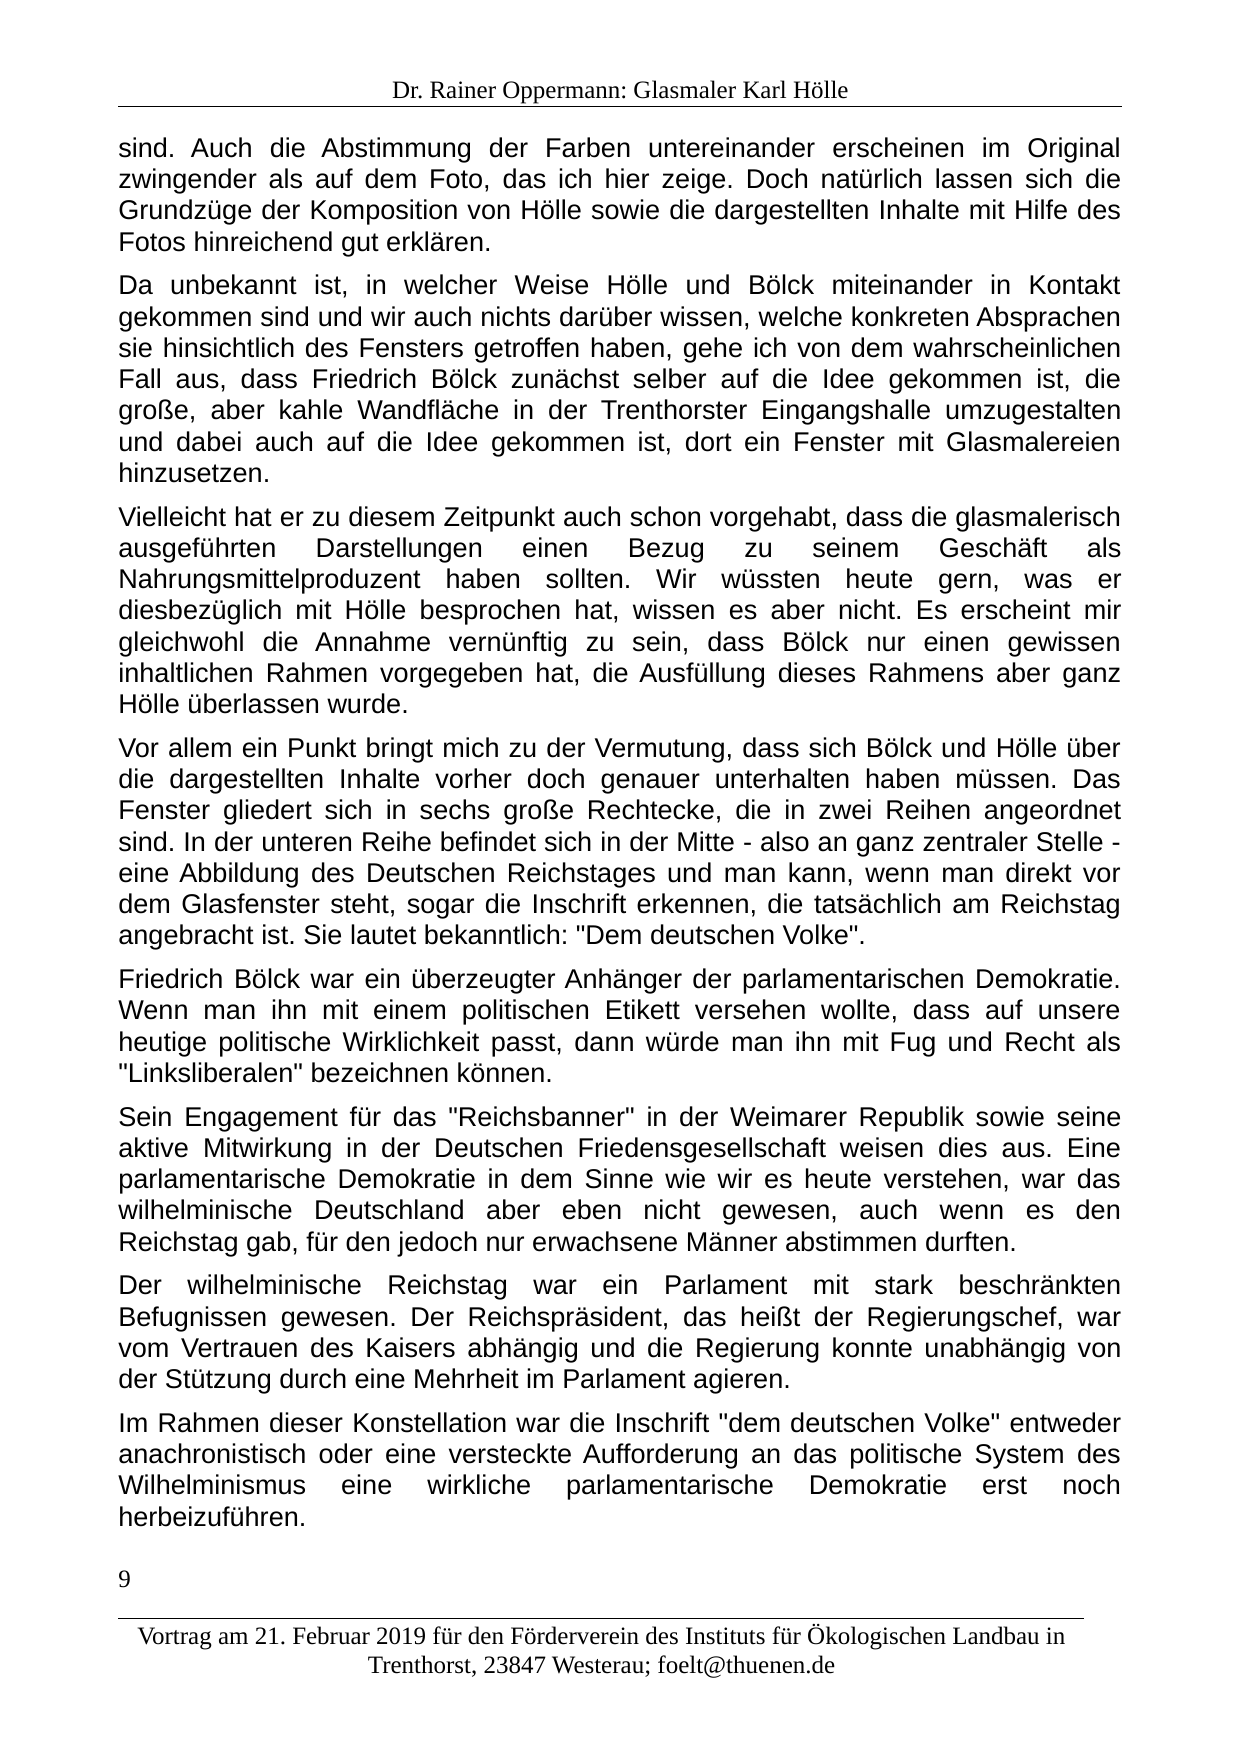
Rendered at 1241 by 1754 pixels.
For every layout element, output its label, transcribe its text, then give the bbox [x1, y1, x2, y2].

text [118, 132, 1122, 257]
text Im Rahmen dieser Konstellation war die Inschrift "dem deutschen Volke" entweder anachronistisch oder eine versteckte Aufforderung an das politische System des Wilhelminismus eine wirkliche parlamentarische Demokratie erst noch herbeizuführen. [118, 1407, 1122, 1532]
text Sein Engagement für das "Reichsbanner" in der Weimarer Republik sowie seine aktive Mitwirkung in der Deutschen Friedensgesellschaft weisen dies aus. Eine parlamentarische Demokratie in dem Sinne wie wir es heute verstehen, war das wilhelminische Deutschland aber eben nicht gewesen, auch wenn es den Reichstag gab, für den jedoch nur erwachsene Männer abstimmen durften. [118, 1101, 1122, 1257]
text Der wilhelminische Reichstag war ein Parlament mit stark beschränkten Befugnissen gewesen. Der Reichspräsident, das heißt der Regierungschef, war vom Vertrauen des Kaisers abhängig und die Regierung konnte unabhängig von der Stützung durch eine Mehrheit im Parlament agieren. [118, 1269, 1122, 1394]
text Vielleicht hat er zu diesem Zeitpunkt auch schon vorgehabt, dass die glasmalerisch ausgeführten Darstellungen einen Bezug zu seinem Geschäft als Nahrungsmittelproduzent haben sollten. Wir wüssten heute gern, was er diesbezüglich mit Hölle besprochen hat, wissen es aber nicht. Es erscheint mir gleichwohl die Annahme vernünftig zu sein, dass Bölck nur einen gewissen inhaltlichen Rahmen vorgegeben hat, die Ausfüllung dieses Rahmens aber ganz Hölle überlassen wurde. [118, 501, 1122, 719]
text Vor allem ein Punkt bringt mich zu der Vermutung, dass sich Bölck und Hölle über die dargestellten Inhalte vorher doch genauer unterhalten haben müssen. Das Fenster gliedert sich in sechs große Rechtecke, die in zwei Reihen angeordnet sind. In der unteren Reihe befindet sich in der Mitte - also an ganz zentraler Stelle - eine Abbildung des Deutschen Reichstages und man kann, wenn man direkt vor dem Glasfenster steht, sogar die Inschrift erkennen, die tatsächlich am Reichstag angebracht ist. Sie lautet bekanntlich: "Dem deutschen Volke". [118, 732, 1122, 951]
text Da unbekannt ist, in welcher Weise Hölle und Bölck miteinander in Kontakt gekommen sind und wir auch nichts darüber wissen, welche konkreten Absprachen sie hinsichtlich des Fensters getroffen haben, gehe ich von dem wahrscheinlichen Fall aus, dass Friedrich Bölck zunächst selber auf die Idee gekommen ist, die große, aber kahle Wandfläche in der Trenthorster Eingangshalle umzugestalten und dabei auch auf die Idee gekommen ist, dort ein Fenster mit Glasmalereien hinzusetzen. [118, 269, 1122, 488]
text Friedrich Bölck war ein überzeugter Anhänger der parlamentarischen Demokratie. Wenn man ihn mit einem politischen Etikett versehen wollte, dass auf unsere heutige politische Wirklichkeit passt, dann würde man ihn mit Fug und Recht als "Linksliberalen" bezeichnen können. [118, 963, 1122, 1088]
